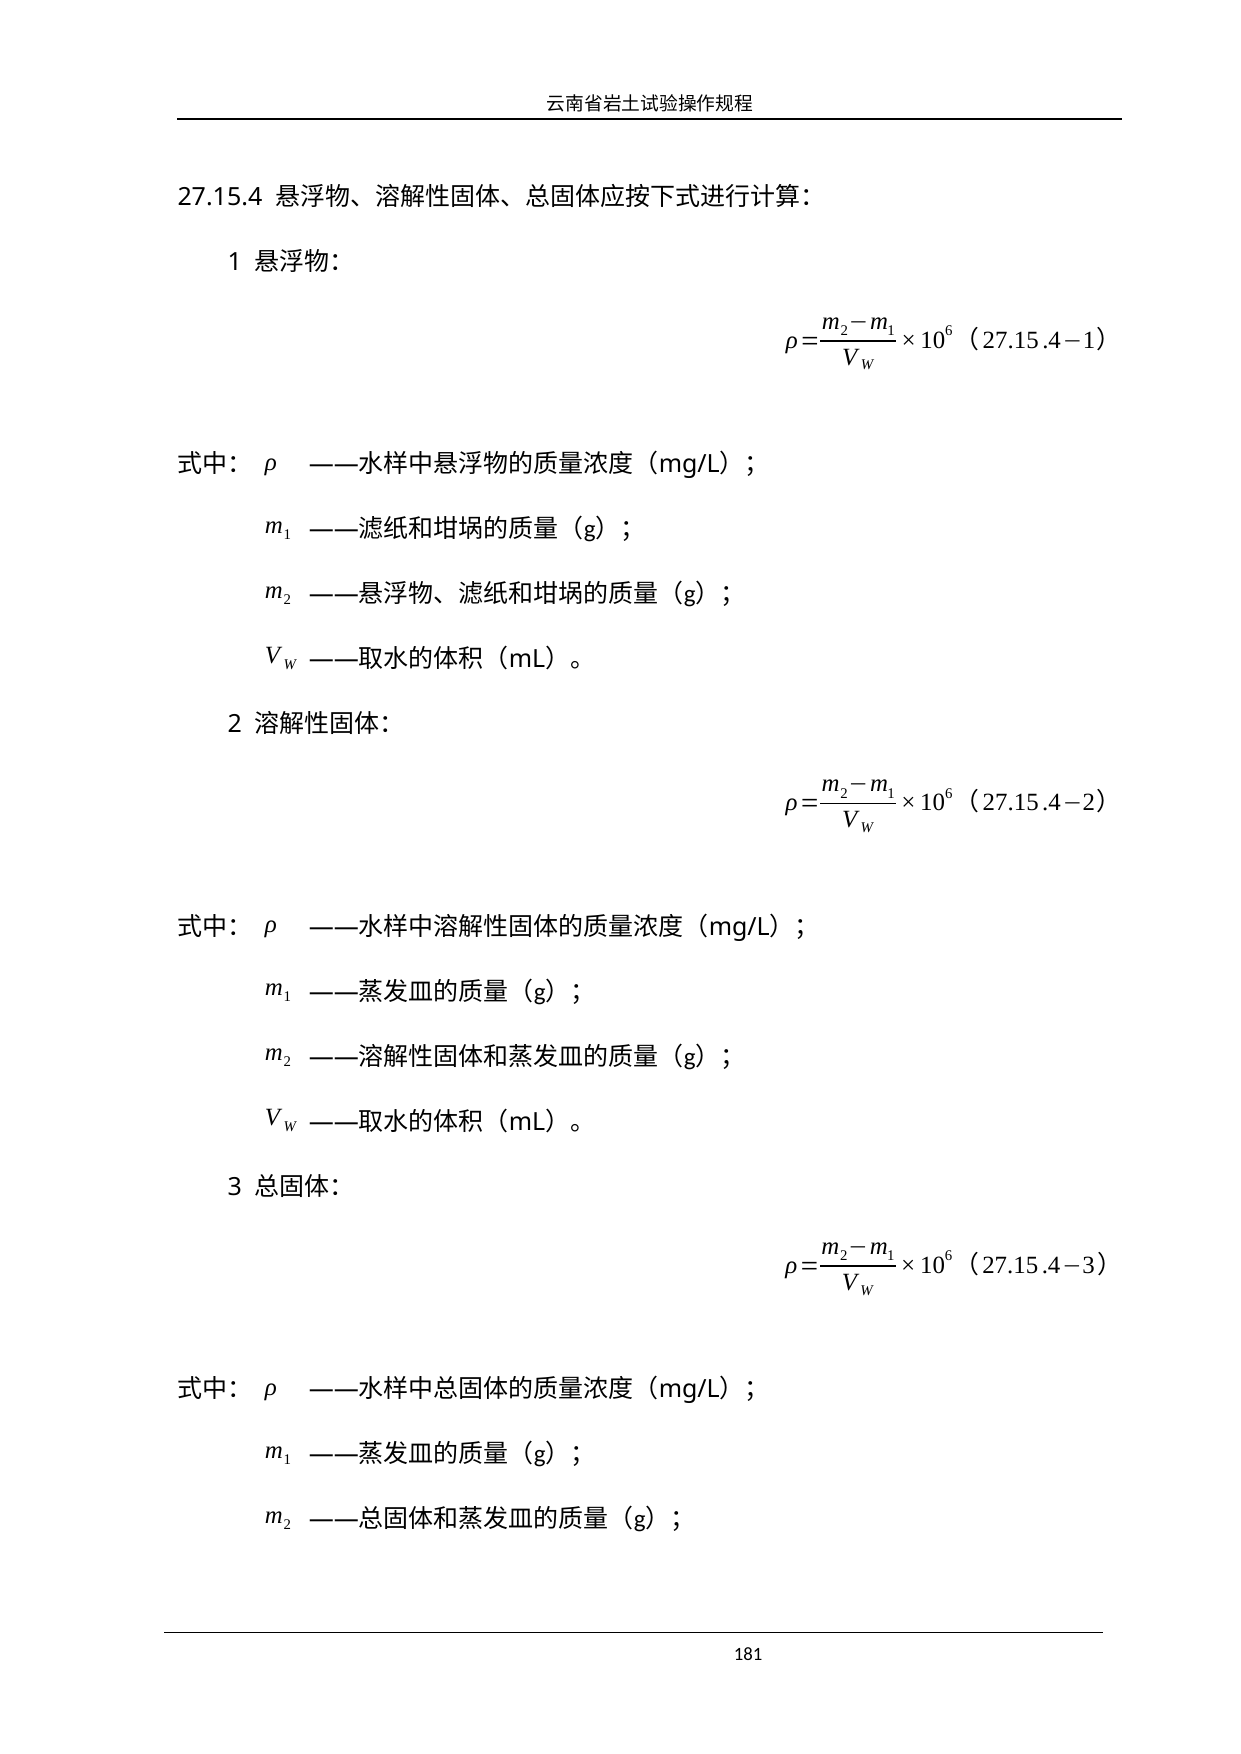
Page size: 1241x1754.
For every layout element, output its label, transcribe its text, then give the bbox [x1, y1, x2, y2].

text 27.15.4 悬浮物、溶解性固体、总固体应按下式进行计算： [177, 162, 1122, 227]
text ——取水的体积（mL）。 [177, 1087, 1122, 1152]
text 2 溶解性固体： [177, 689, 1122, 754]
text ——滤纸和坩埚的质量（g）； [177, 494, 1122, 559]
text ——溶解性固体和蒸发皿的质量（g）； [177, 1022, 1122, 1087]
text ——蒸发皿的质量（g）； [177, 1419, 1122, 1484]
text 3 总固体： [177, 1152, 1122, 1217]
text 式中： ——水样中溶解性固体的质量浓度（mg/L）； [177, 892, 1122, 957]
text ——蒸发皿的质量（g）； [177, 957, 1122, 1022]
text 1 悬浮物： [177, 227, 1122, 292]
text 式中： ——水样中悬浮物的质量浓度（mg/L）； [177, 429, 1122, 494]
text ——总固体和蒸发皿的质量（g）； [177, 1484, 1122, 1549]
text 式中： ——水样中总固体的质量浓度（mg/L）； [177, 1354, 1122, 1419]
text ——取水的体积（mL）。 [177, 624, 1122, 689]
text ——悬浮物、滤纸和坩埚的质量（g）； [177, 559, 1122, 624]
